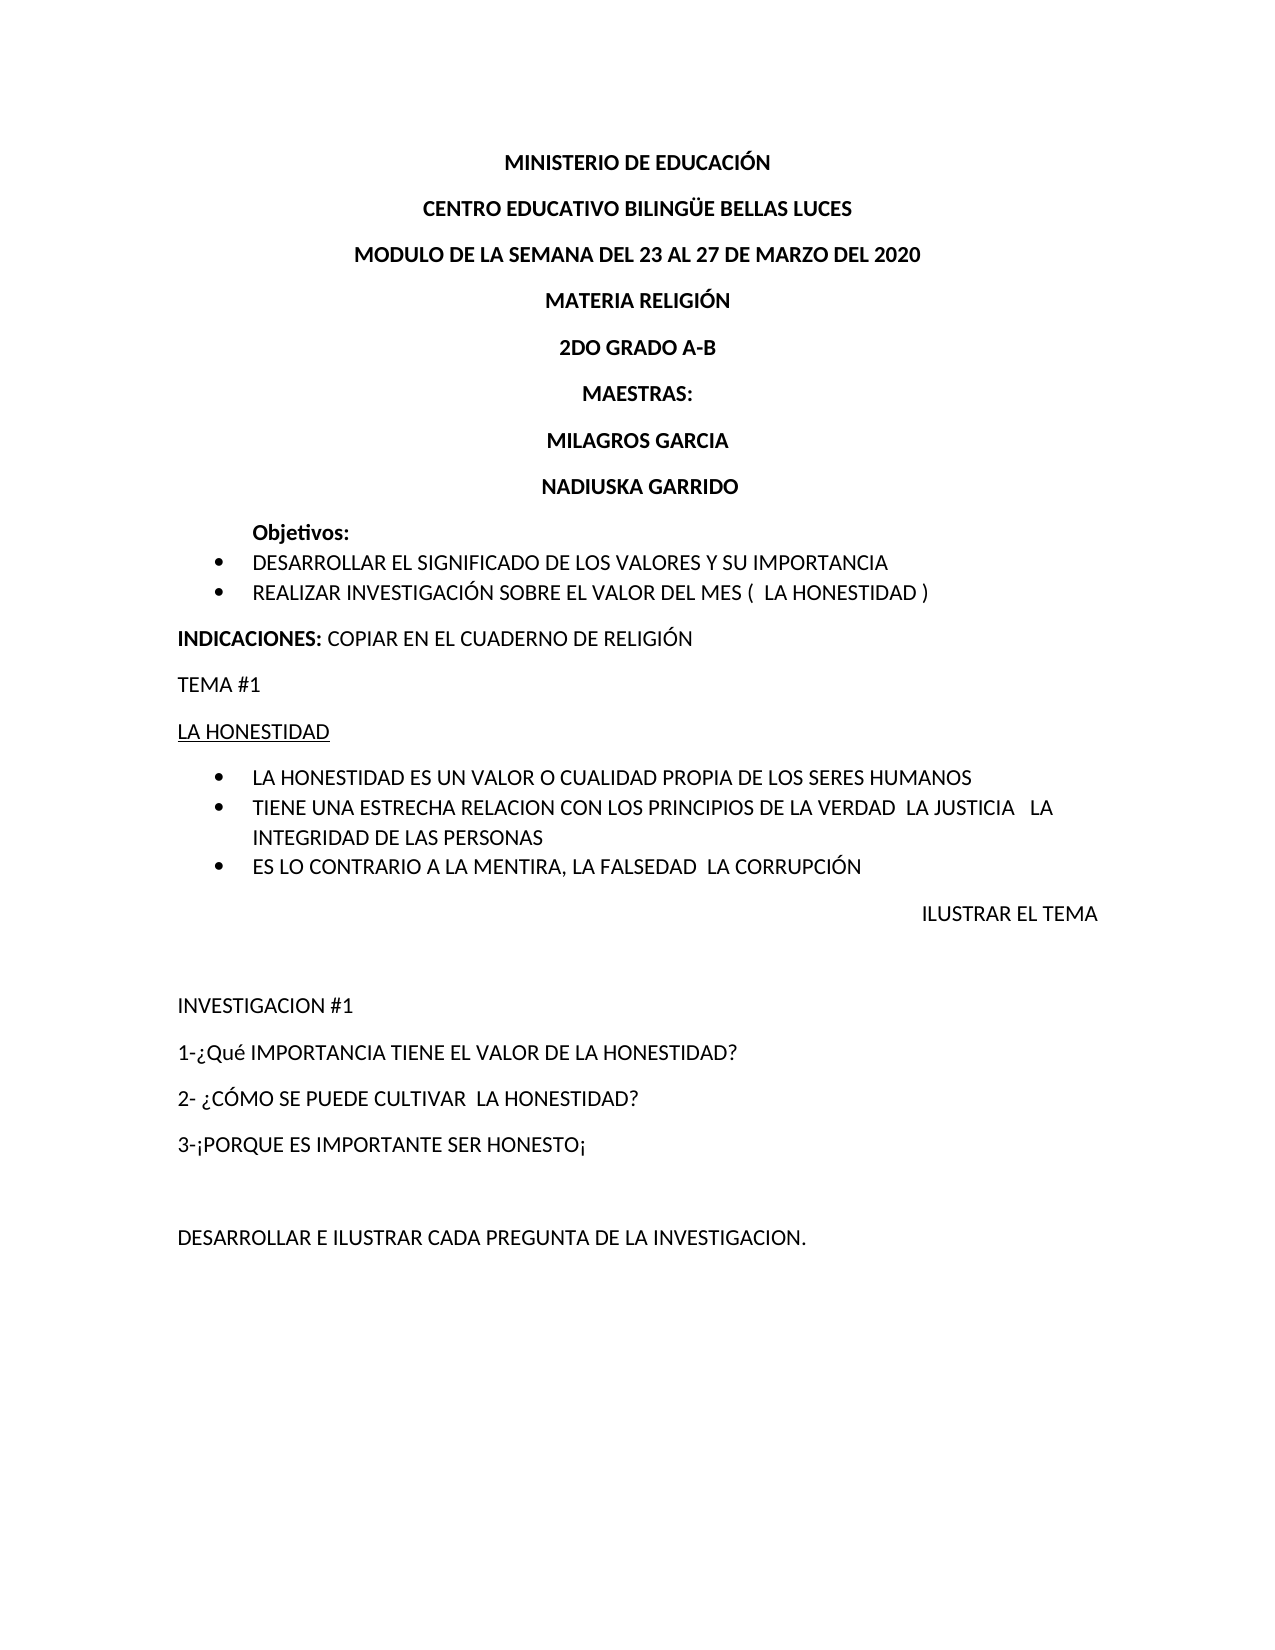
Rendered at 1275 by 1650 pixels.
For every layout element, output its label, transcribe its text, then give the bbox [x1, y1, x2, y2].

text 2DO GRADO A-B [177, 333, 1098, 361]
text TEMA #1 [177, 671, 1098, 698]
list LA HONESTIDAD ES UN VALOR O CUALIDAD PROPIA DE LOS SERES HUMANOS [215, 763, 1098, 791]
text 3-¡PORQUE ES IMPORTANTE SER HONESTO¡ [177, 1130, 1098, 1158]
text CENTRO EDUCATIVO BILINGÜE BELLAS LUCES [177, 194, 1098, 222]
text MINISTERIO DE EDUCACIÓN [177, 148, 1098, 176]
text MATERIA RELIGIÓN [177, 287, 1098, 315]
text MODULO DE LA SEMANA DEL 23 AL 27 DE MARZO DEL 2020 [177, 240, 1098, 268]
list REALIZAR INVESTIGACIÓN SOBRE EL VALOR DEL MES ( LA HONESTIDAD ) [215, 578, 1098, 606]
text ILUSTRAR EL TEMA [177, 899, 1098, 927]
text DESARROLLAR E ILUSTRAR CADA PREGUNTA DE LA INVESTIGACION. [177, 1223, 1098, 1251]
list DESARROLLAR EL SIGNIFICADO DE LOS VALORES Y SU IMPORTANCIA [215, 548, 1098, 576]
text MILAGROS GARCIA [177, 426, 1098, 454]
text NADIUSKA GARRIDO [177, 472, 1098, 500]
text MAESTRAS: [177, 379, 1098, 407]
text 1-¿Qué IMPORTANCIA TIENE EL VALOR DE LA HONESTIDAD? [177, 1038, 1098, 1066]
list ES LO CONTRARIO A LA MENTIRA, LA FALSEDAD LA CORRUPCIÓN [215, 852, 1098, 880]
list Objetivos: [252, 518, 1098, 546]
text INVESTIGACION #1 [177, 991, 1098, 1019]
list TIENE UNA ESTRECHA RELACION CON LOS PRINCIPIOS DE LA VERDAD LA JUSTICIA LA INTEGRIDAD DE LAS PERSONAS [215, 793, 1098, 851]
text 2- ¿CÓMO SE PUEDE CULTIVAR LA HONESTIDAD? [177, 1084, 1098, 1112]
text INDICACIONES: COPIAR EN EL CUADERNO DE RELIGIÓN [177, 624, 1098, 652]
text LA HONESTIDAD [177, 717, 1098, 745]
